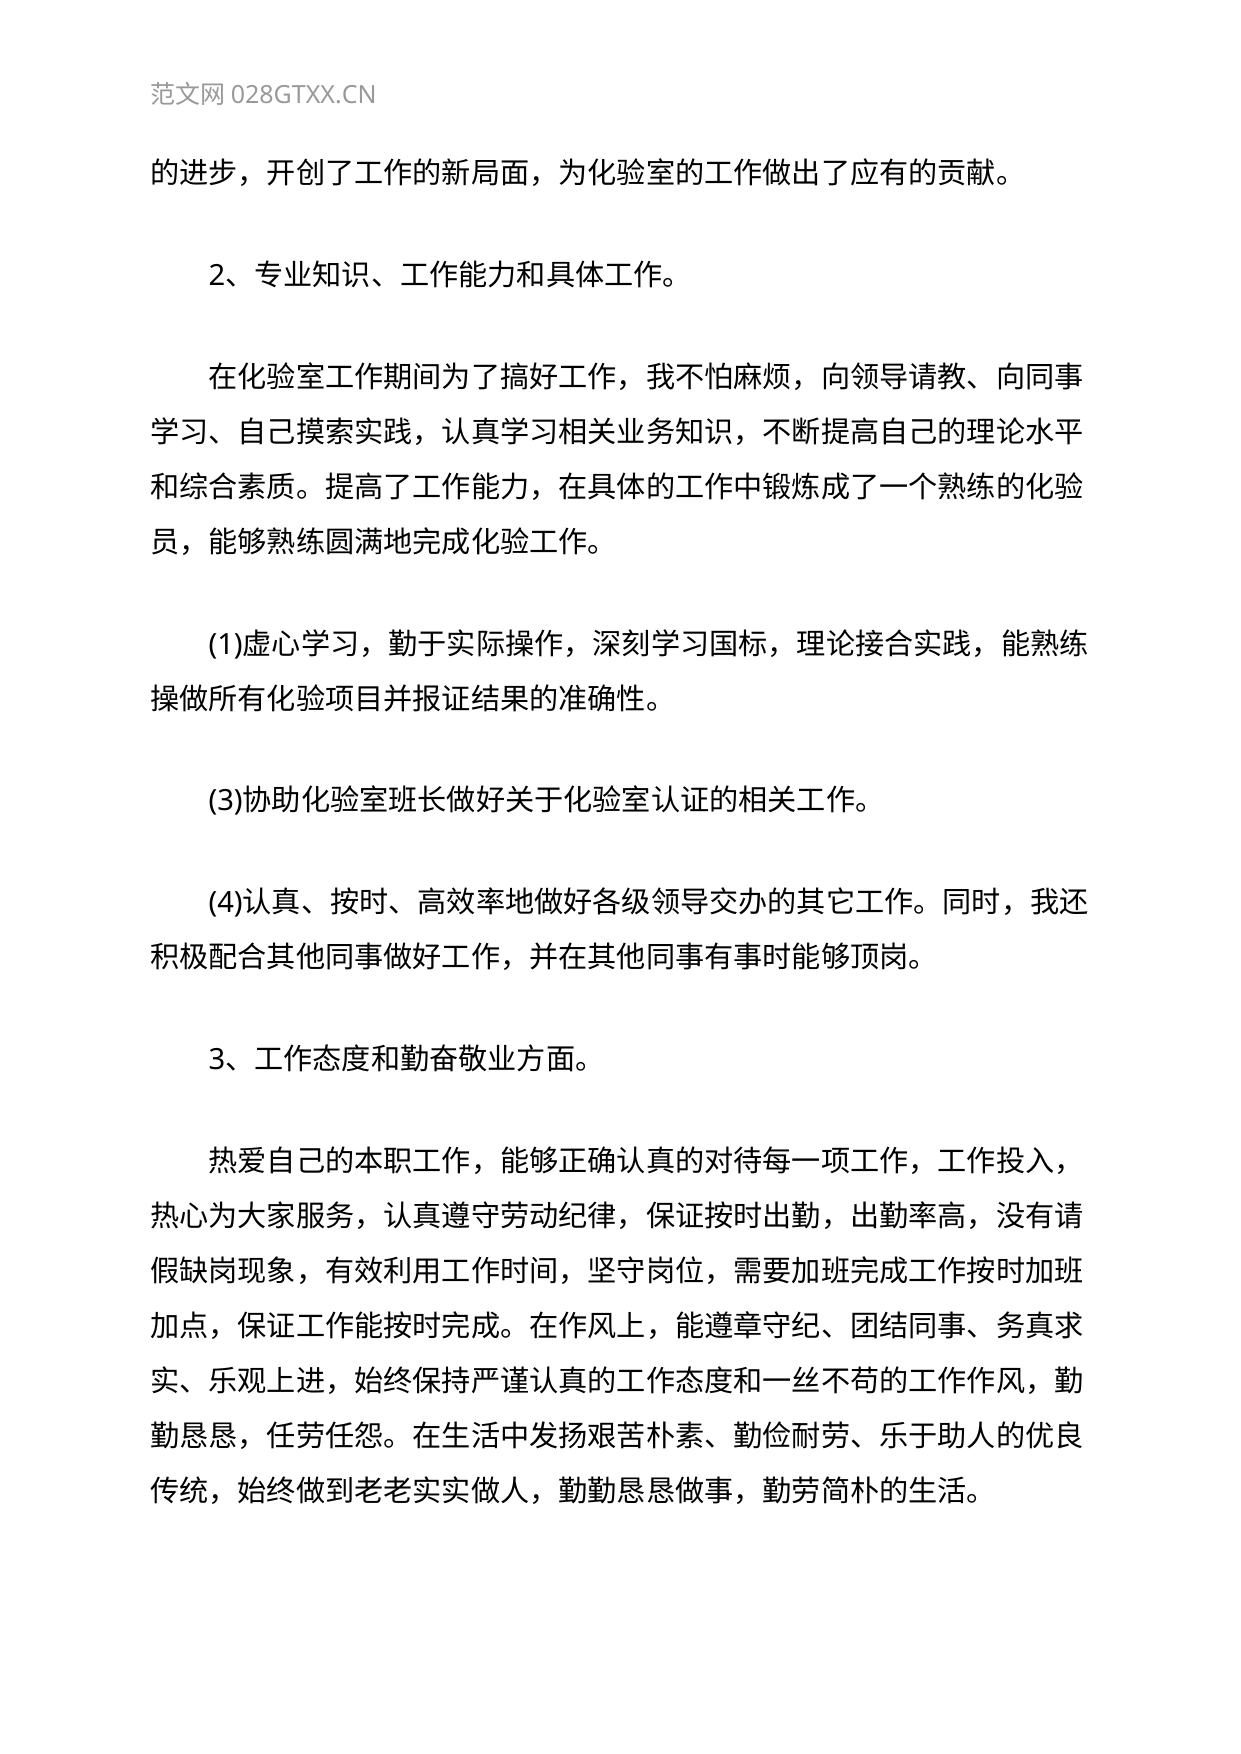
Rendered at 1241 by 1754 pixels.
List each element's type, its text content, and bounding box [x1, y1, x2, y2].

text 热爱自己的本职工作，能够正确认真的对待每一项工作，工作投入，热心为大家服务，认真遵守劳动纪律，保证按时出勤，出勤率高，没有请假缺岗现象，有效利用工作时间，坚守岗位，需要加班完成工作按时加班加点，保证工作能按时完成。在作风上，能遵章守纪、团结同事、务真求实、乐观上进，始终保持严谨认真的工作态度和一丝不苟的工作作风，勤勤恳恳，任劳任怨。在生活中发扬艰苦朴素、勤俭耐劳、乐于助人的优良传统，始终做到老老实实做人，勤勤恳恳做事，勤劳简朴的生活。 [150, 1138, 1090, 1509]
text (3)协助化验室班长做好关于化验室认证的相关工作。 [150, 777, 1090, 819]
text (4)认真、按时、高效率地做好各级领导交办的其它工作。同时，我还积极配合其他同事做好工作，并在其他同事有事时能够顶岗。 [150, 879, 1090, 976]
text 在化验室工作期间为了搞好工作，我不怕麻烦，向领导请教、向同事学习、自己摸索实践，认真学习相关业务知识，不断提高自己的理论水平和综合素质。提高了工作能力，在具体的工作中锻炼成了一个熟练的化验员，能够熟练圆满地完成化验工作。 [150, 354, 1090, 561]
text (1)虚心学习，勤于实际操作，深刻学习国标，理论接合实践，能熟练操做所有化验项目并报证结果的准确性。 [150, 620, 1090, 717]
text 2、专业知识、工作能力和具体工作。 [150, 252, 1090, 294]
text 3、工作态度和勤奋敬业方面。 [150, 1036, 1090, 1078]
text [150, 150, 1090, 192]
